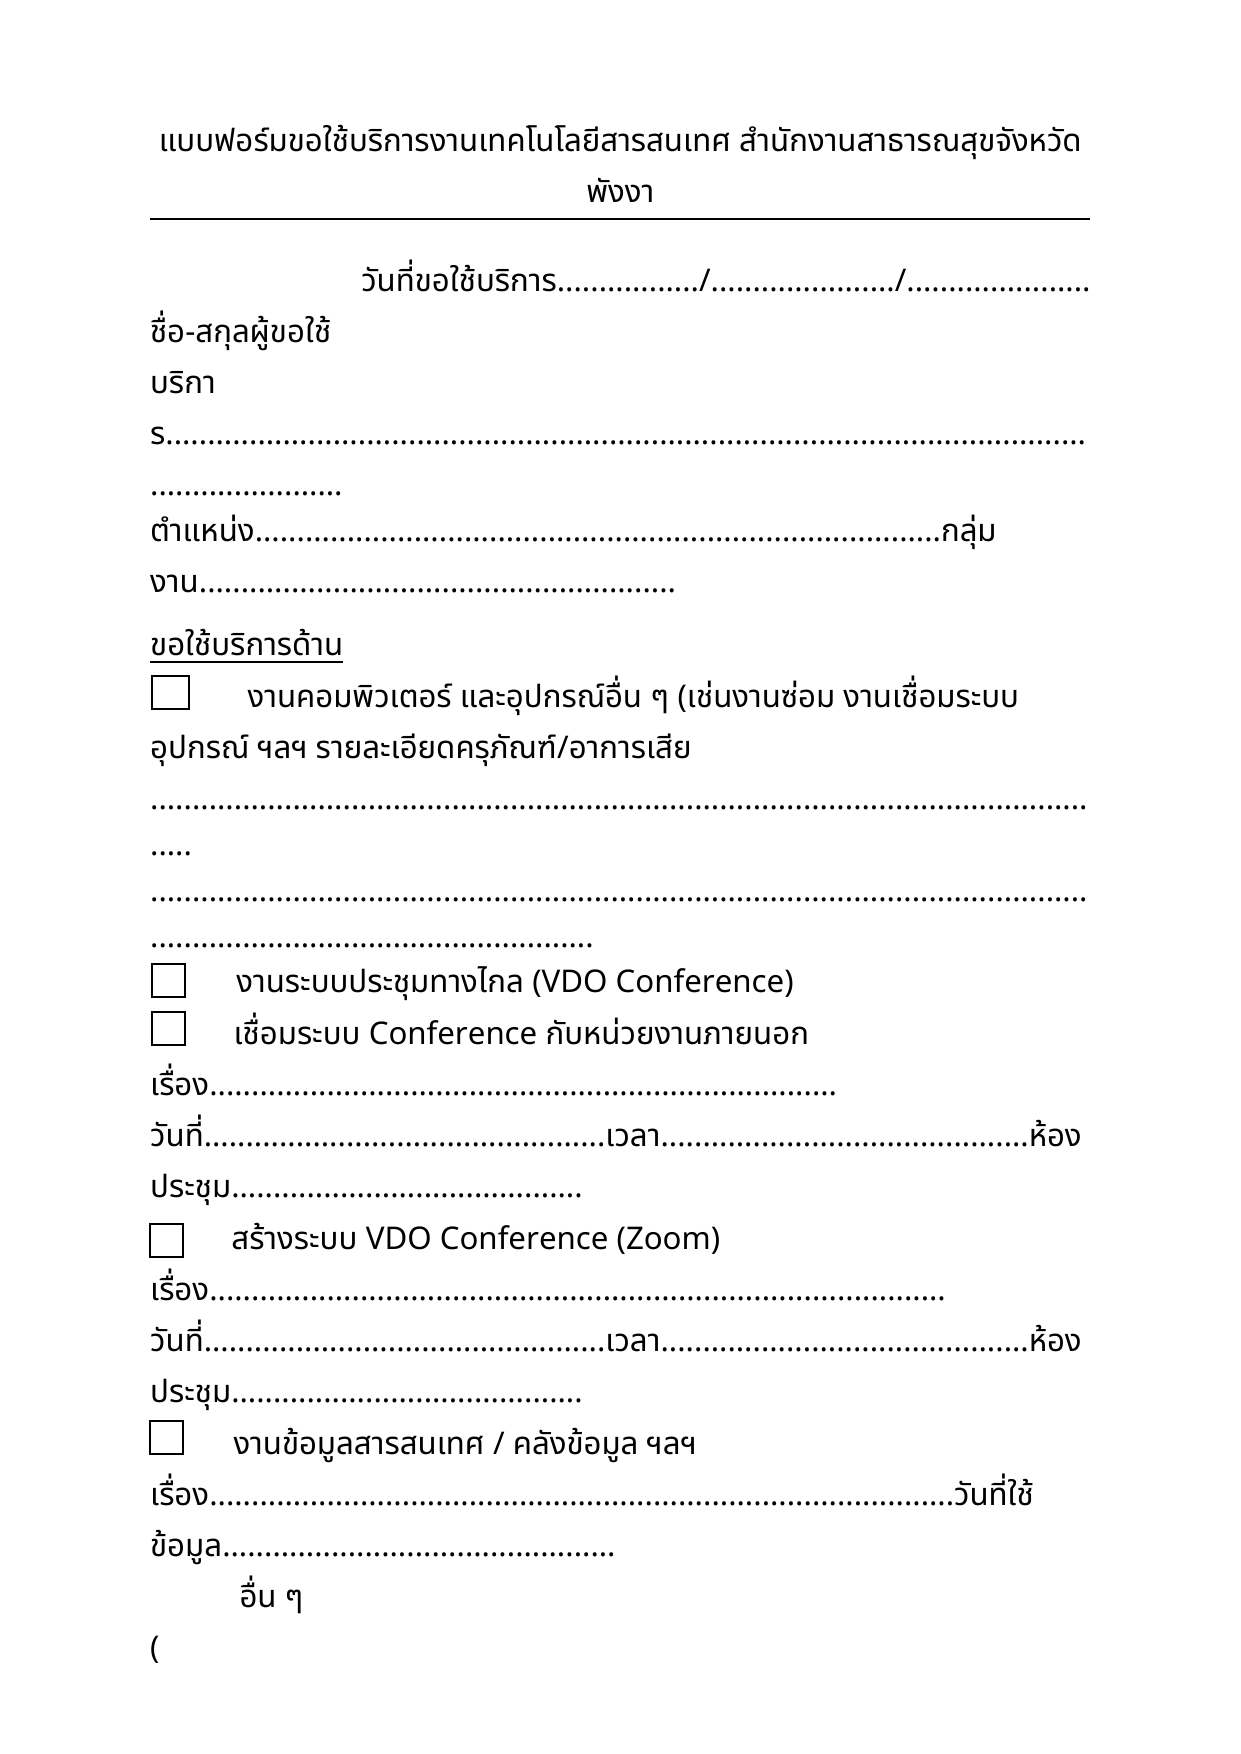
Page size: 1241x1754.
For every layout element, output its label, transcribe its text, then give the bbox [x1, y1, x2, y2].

text ชื่อ-สกุลผู้ขอใช้บริการ..................................................................................................................................... [150, 309, 1090, 504]
text วันที่ขอใช้บริการ................./....................../...................... [150, 257, 1090, 305]
text สร้างระบบ VDO Conference (Zoom) เรื่อง........................................................................................ [150, 1216, 1090, 1314]
text ขอใช้บริการด้าน [150, 623, 1090, 670]
text งานข้อมูลสารสนเทศ / คลังข้อมูล ฯลฯ เรื่อง.........................................................................................วันที่ใช้ข้อมูล............................................... [150, 1421, 1090, 1571]
text งานคอมพิวเตอร์ และอุปกรณ์อื่น ๆ (เช่นงานซ่อม งานเชื่อมระบบอุปกรณ์ ฯลฯ รายละเอียดครุภัณฑ์/อาการเสีย ..................................................................................................................... ..................................................................................................................................................................... [150, 674, 1090, 956]
text ตำแหน่ง..................................................................................กลุ่มงาน......................................................... [150, 508, 1090, 606]
text วันที่................................................เวลา............................................ห้องประชุม.......................................... [150, 1318, 1090, 1417]
text วันที่................................................เวลา............................................ห้องประชุม.......................................... [150, 1113, 1090, 1212]
text งานระบบประชุมทางไกล (VDO Conference) [150, 959, 1090, 1007]
text แบบฟอร์มขอใช้บริการงานเทคโนโลยีสารสนเทศ สำนักงานสาธารณสุขจังหวัดพังงา [150, 118, 1090, 218]
text เชื่อมระบบ Conference กับหน่วยงานภายนอก เรื่อง........................................................................... [150, 1011, 1090, 1109]
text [150, 1574, 1090, 1668]
